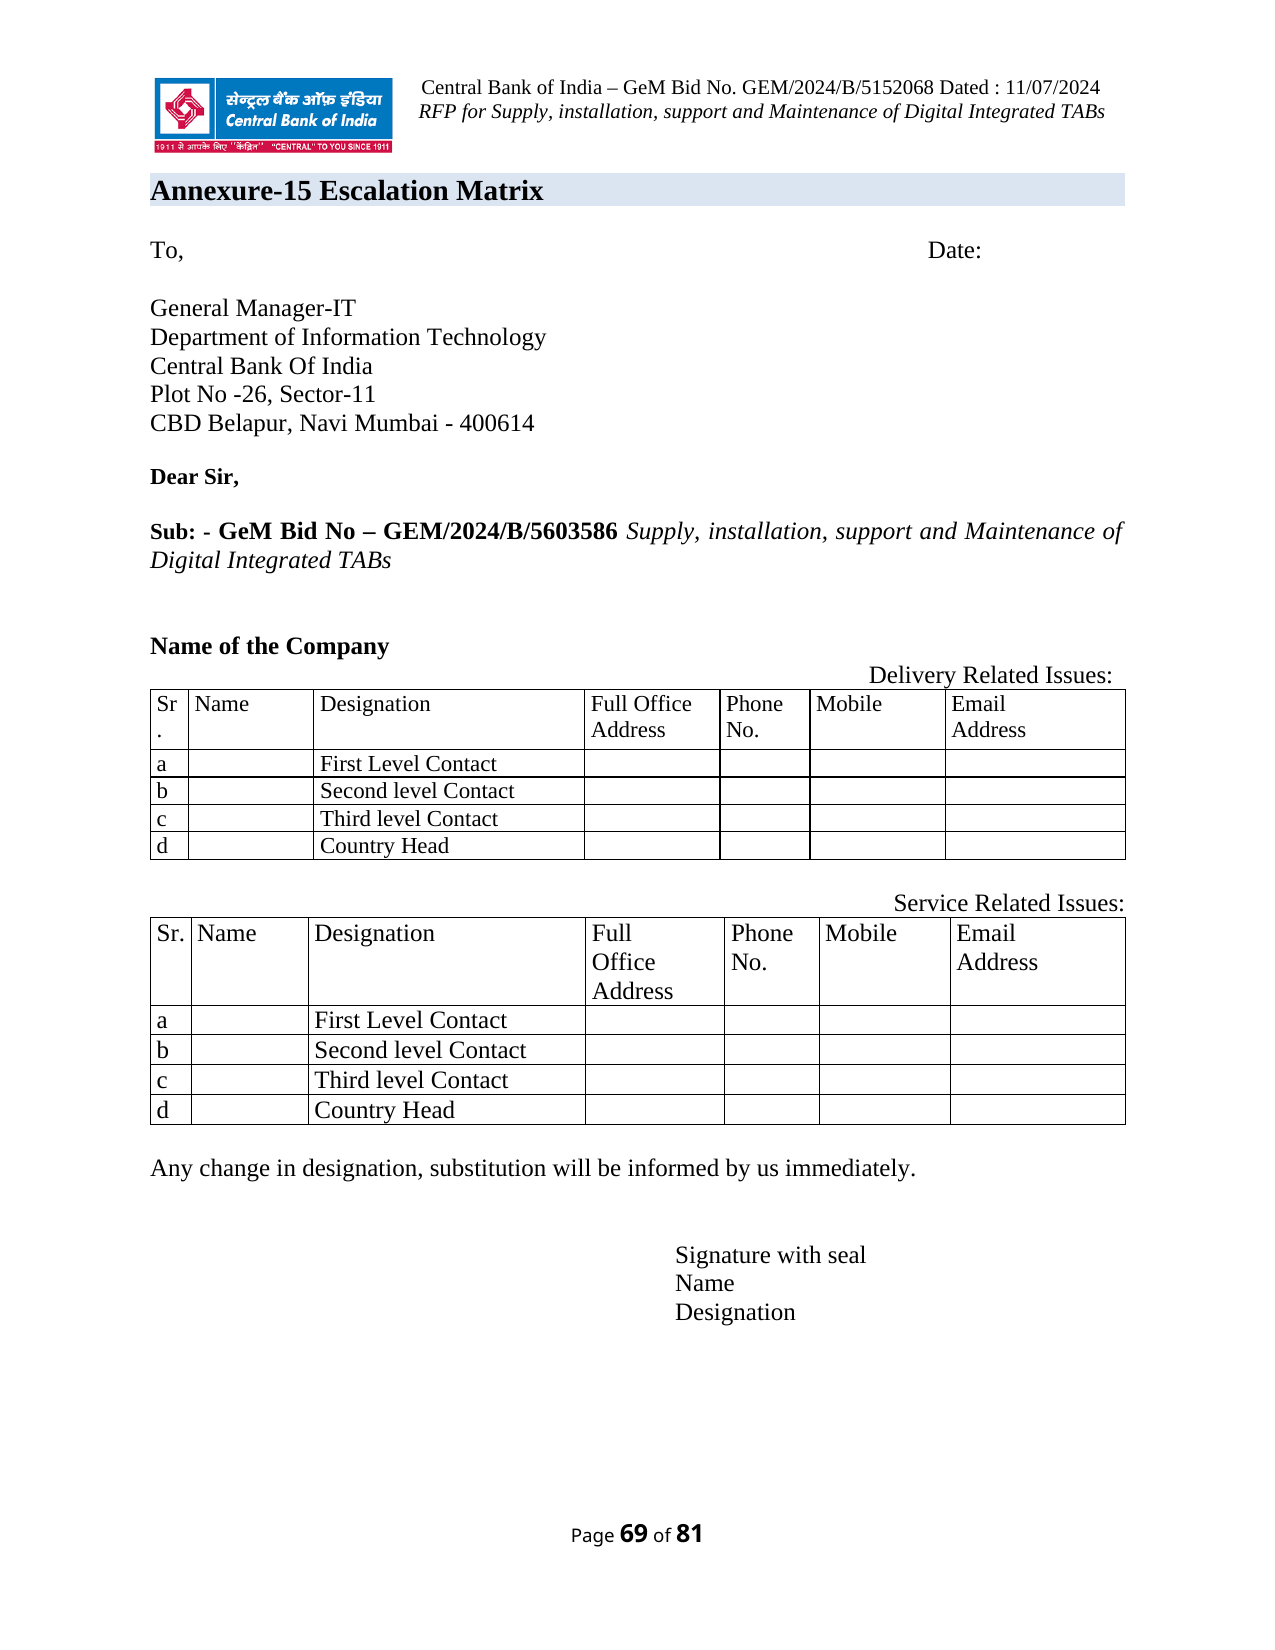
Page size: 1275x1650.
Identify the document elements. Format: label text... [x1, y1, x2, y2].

text Plot No -26, Sector-11 [150, 379, 1125, 408]
text Any change in designation, substitution will be informed by us immediately. [150, 1153, 1125, 1182]
text Sub: - GeM Bid No – GEM/2024/B/5603586 Supply, installation, support and Maintenance of Digital Integrated TABs [150, 516, 1125, 574]
table_cell [192, 1095, 308, 1124]
text CBD Belapur, Navi Mumbai - 400614 [150, 408, 1125, 437]
table_cell [585, 805, 719, 831]
table_cell [820, 1035, 950, 1064]
table_cell [820, 1095, 950, 1124]
table_header Mobile [811, 690, 945, 749]
text Dear Sir, [150, 463, 1125, 490]
table_cell [811, 750, 945, 776]
table_cell Country Head [309, 1095, 585, 1124]
table_cell [189, 805, 313, 831]
table_cell [725, 1095, 819, 1124]
table_header Mobile [820, 918, 950, 1004]
text Department of Information Technology [150, 322, 1125, 351]
table_cell Second level Contact [309, 1035, 585, 1064]
table_cell [725, 1035, 819, 1064]
table_header Email Address [951, 918, 1125, 1004]
text Service Related Issues: [150, 888, 1125, 917]
table_cell Third level Contact [309, 1065, 585, 1094]
table_cell [192, 1006, 308, 1034]
table_cell [586, 1065, 724, 1094]
text Designation [150, 1297, 1125, 1326]
table_cell c [151, 1065, 191, 1094]
table_cell [721, 778, 809, 804]
table_header Sr. [151, 918, 191, 1004]
text To, Date: [150, 235, 1125, 264]
table_cell [585, 750, 719, 776]
table_cell [951, 1065, 1125, 1094]
table_cell [585, 832, 719, 859]
table_cell [586, 1095, 724, 1124]
table_cell b [151, 1035, 191, 1064]
table_cell [820, 1065, 950, 1094]
table_cell [192, 1065, 308, 1094]
table_header Name [189, 690, 313, 749]
table_cell [811, 832, 945, 859]
table_cell [951, 1095, 1125, 1124]
table_cell [820, 1006, 950, 1034]
table_header Sr. [151, 690, 188, 749]
table_cell [725, 1065, 819, 1094]
table_cell [811, 778, 945, 804]
table_cell c [151, 805, 188, 831]
table_cell First Level Contact [314, 750, 584, 776]
table_header Name [192, 918, 308, 1004]
table_cell [586, 1035, 724, 1064]
table_cell a [151, 1006, 191, 1034]
table_cell d [151, 832, 188, 859]
table_cell [189, 778, 313, 804]
text General Manager-IT [150, 293, 1125, 322]
text Signature with seal [150, 1240, 1125, 1268]
table_cell [946, 832, 1125, 859]
picture [150, 75, 397, 156]
table_cell [192, 1035, 308, 1064]
table_cell b [151, 778, 188, 804]
table_cell [811, 805, 945, 831]
table_header Designation [314, 690, 584, 749]
table_cell [725, 1006, 819, 1034]
table_cell [946, 750, 1125, 776]
table_cell [946, 805, 1125, 831]
table_header Full Office Address [585, 690, 719, 749]
table_cell [721, 832, 809, 859]
table_cell [189, 832, 313, 859]
table_cell d [151, 1095, 191, 1124]
table_cell [946, 778, 1125, 804]
table_cell Country Head [314, 832, 584, 859]
table_cell [585, 778, 719, 804]
table_header Email Address [946, 690, 1125, 749]
table_cell Second level Contact [314, 778, 584, 804]
table_cell [721, 750, 809, 776]
table_cell [951, 1006, 1125, 1034]
table_cell a [151, 750, 188, 776]
table_cell [721, 805, 809, 831]
table_header Designation [309, 918, 585, 1004]
table_header Phone No. [721, 690, 809, 749]
table_cell [189, 750, 313, 776]
table_cell First Level Contact [309, 1006, 585, 1034]
table_cell [951, 1035, 1125, 1064]
table_header Full Office Address [586, 918, 724, 1004]
text Name [150, 1268, 1125, 1297]
text Delivery Related Issues: [150, 660, 1125, 689]
text Name of the Company [150, 631, 1125, 660]
subtitle Annexure-15 Escalation Matrix [150, 173, 1125, 206]
table_cell [586, 1006, 724, 1034]
table_header Phone No. [725, 918, 819, 1004]
text Central Bank Of India [150, 351, 1125, 379]
table_cell Third level Contact [314, 805, 584, 831]
